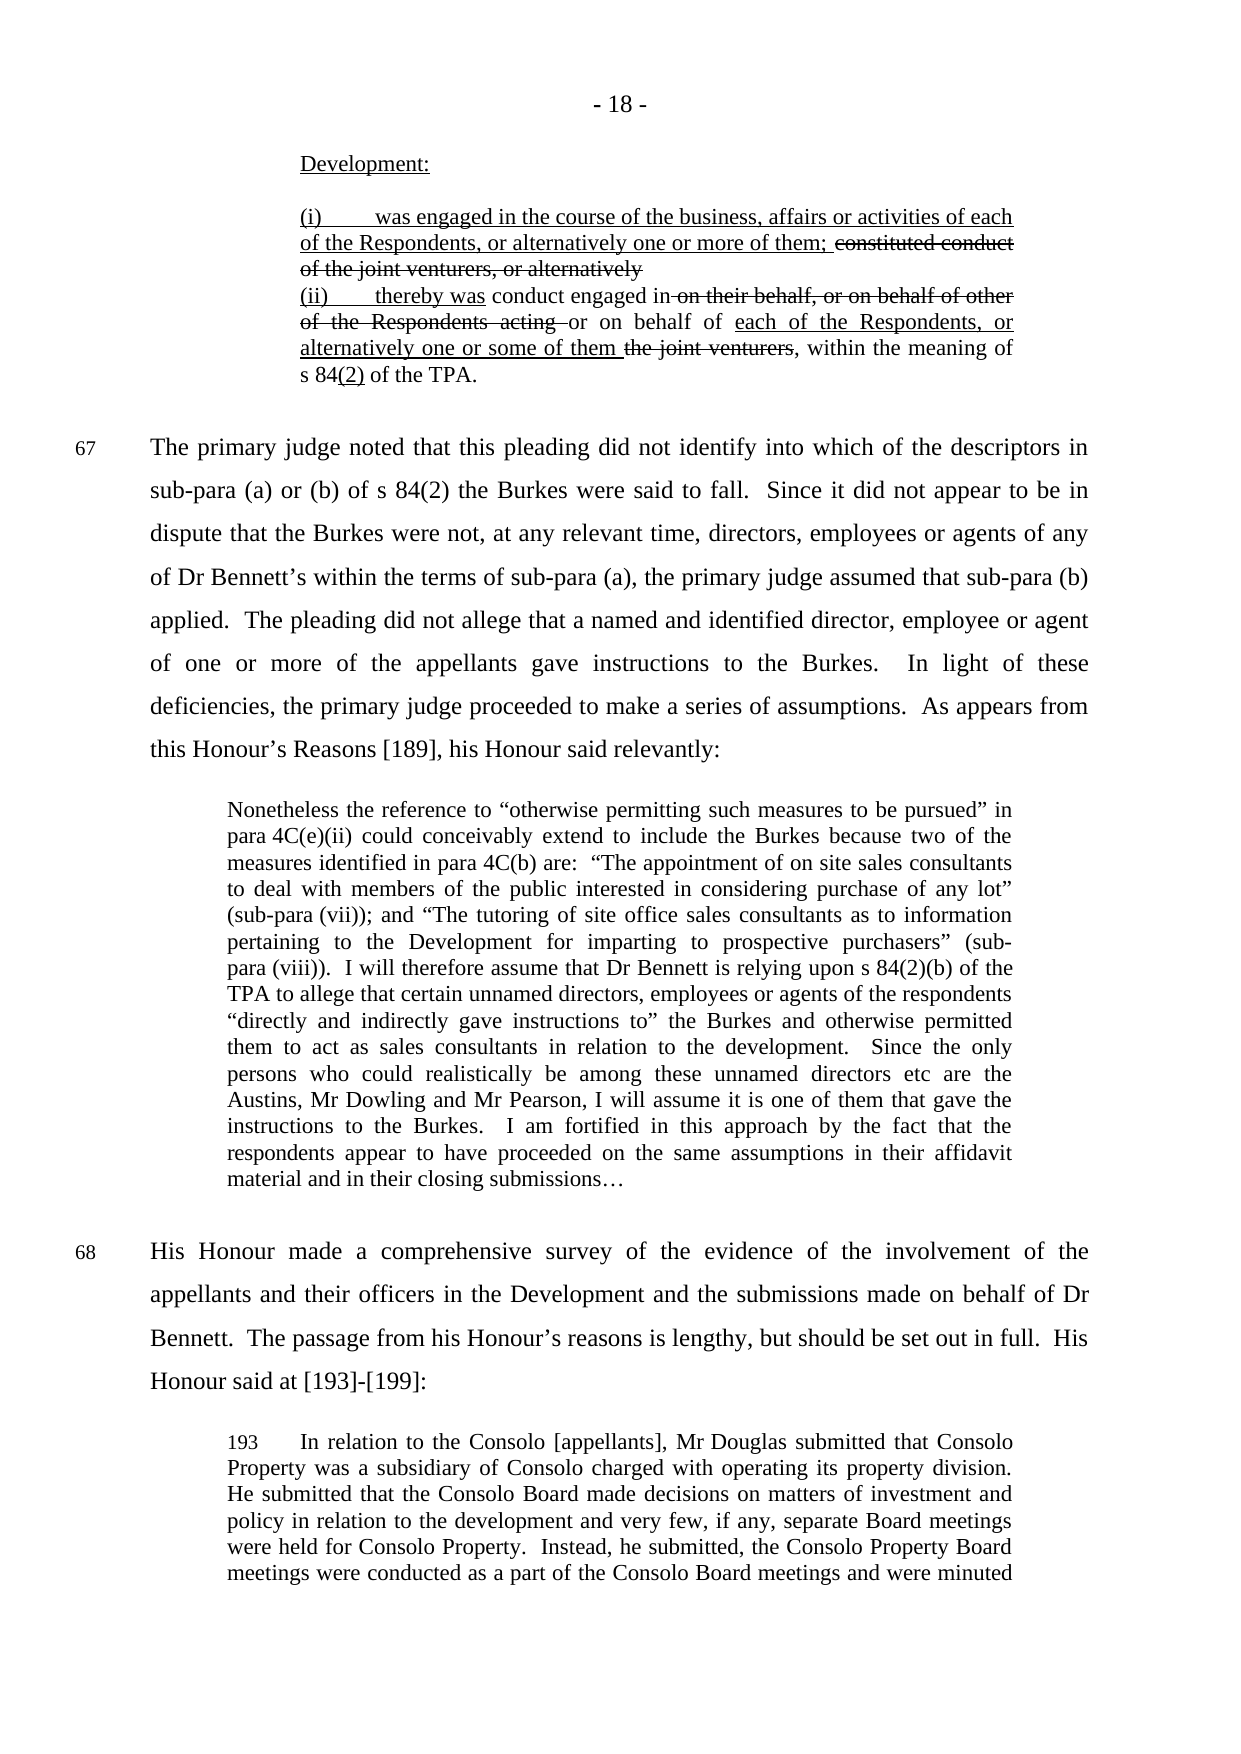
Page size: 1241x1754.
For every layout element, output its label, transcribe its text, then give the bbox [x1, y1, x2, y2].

text (ii) thereby was conduct engaged in on their behalf, or on behalf of other of the Respondents acting or on behalf of each of the Respondents, or alternatively one or some of them the joint venturers, within the meaning of s 84(2) of the TPA. [300, 282, 1013, 387]
text His Honour made a comprehensive survey of the evidence of the involvement of the appellants and their officers in the Development and the submissions made on behalf of Dr Bennett. The passage from his Honour’s reasons is lengthy, but should be set out in full. His Honour said at [193]-[199]: [75, 1236, 1090, 1394]
text (i) was engaged in the course of the business, affairs or activities of each of the Respondents, or alternatively one or more of them; constituted conduct of the joint venturers, or alternatively [300, 203, 1013, 226]
text The primary judge noted that this pleading did not identify into which of the descriptors in sub-para (a) or (b) of s 84(2) the Burkes were said to fall. Since it did not appear to be in dispute that the Burkes were not, at any relevant time, directors, employees or agents of any of Dr Bennett’s within the terms of sub-para (a), the primary judge assumed that sub-para (b) applied. The pleading did not allege that a named and identified director, employee or agent of one or more of the appellants gave instructions to the Burkes. In light of these deficiencies, the primary judge proceeded to make a series of assumptions. As appears from this Honour’s Reasons [189], his Honour said relevantly: [75, 432, 1090, 763]
text (i) was engaged in the course of the business, affairs or activities of each of the Respondents, or alternatively one or more of them; constituted conduct of the joint venturers, or alternatively [300, 227, 1013, 282]
text Nonetheless the reference to “otherwise permitting such measures to be pursued” in para 4C(e)(ii) could conceivably extend to include the Burkes because two of the measures identified in para 4C(b) are: “The appointment of on site sales consultants to deal with members of the public interested in considering purchase of any lot” (sub-para (vii)); and “The tutoring of site office sales consultants as to information pertaining to the Development for imparting to prospective purchasers” (sub-para (viii)). I will therefore assume that Dr Bennett is relying upon s 84(2)(b) of the TPA to allege that certain unnamed directors, employees or agents of the respondents “directly and indirectly gave instructions to” the Burkes and otherwise permitted them to act as sales consultants in relation to the development. Since the only persons who could realistically be among these unnamed directors etc are the Austins, Mr Dowling and Mr Pearson, I will assume it is one of them that gave the instructions to the Burkes. I am fortified in this approach by the fact that the respondents appear to have proceeded on the same assumptions in their affidavit material and in their closing submissions… [227, 796, 1013, 1191]
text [227, 150, 1013, 176]
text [227, 1428, 1013, 1586]
